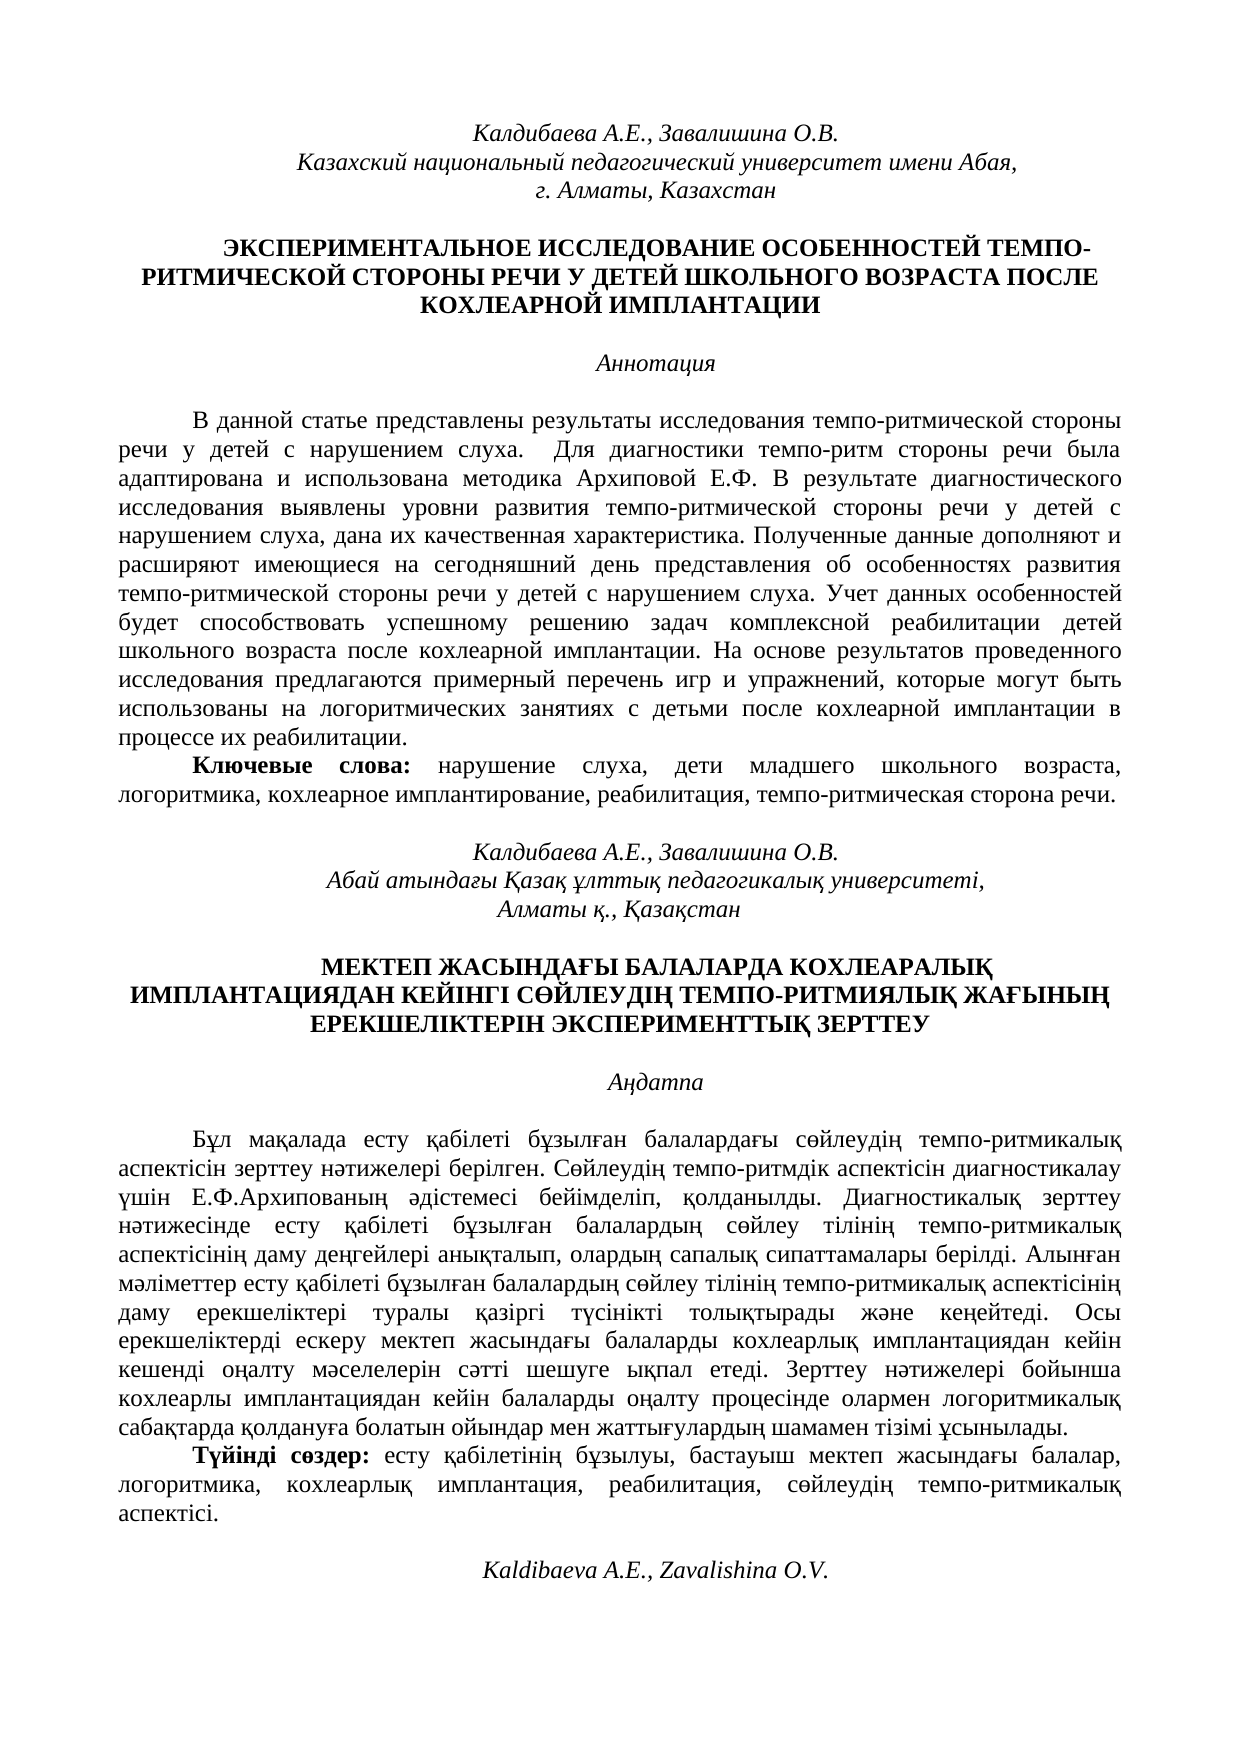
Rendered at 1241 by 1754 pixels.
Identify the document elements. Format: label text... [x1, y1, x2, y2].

text Калдибаева А.Е., Завалишина О.В. [118, 837, 1122, 866]
text Аңдатпа [118, 1067, 1122, 1096]
text Kaldibaeva A.E., Zavalishina O.V. [118, 1556, 1122, 1584]
text МЕКТЕП ЖАСЫНДАҒЫ БАЛАЛАРДА КОХЛЕАРАЛЫҚ ИМПЛАНТАЦИЯДАН КЕЙІНГІ СӨЙЛЕУДІҢ ТЕМПО-РИТМИЯЛЫҚ ЖАҒЫНЫҢ ЕРЕКШЕЛІКТЕРІН ЭКСПЕРИМЕНТТЫҚ ЗЕРТТЕУ [118, 952, 1122, 1038]
text г. Алматы, Казахстан [118, 176, 1122, 204]
text Калдибаева А.Е., Завалишина О.В. [118, 118, 1122, 147]
text Аннотация [118, 348, 1122, 377]
text Абай атындағы Қазақ ұлттық педагогикалық университеті, Алматы қ., Қазақстан [118, 866, 1122, 923]
text ЭКСПЕРИМЕНТАЛЬНОЕ ИССЛЕДОВАНИЕ ОСОБЕННОСТЕЙ ТЕМПО-РИТМИЧЕСКОЙ СТОРОНЫ РЕЧИ У ДЕТЕЙ ШКОЛЬНОГО ВОЗРАСТА ПОСЛЕ КОХЛЕАРНОЙ ИМПЛАНТАЦИИ [118, 233, 1122, 319]
text Бұл мақалада есту қабілеті бұзылған балалардағы сөйлеудің темпо-ритмикалық аспектісін зерттеу нәтижелері берілген. Сөйлеудің темпо-ритмдік аспектісін диагностикалау үшін Е.Ф.Архипованың әдістемесі бейімделіп, қолданылды. Диагностикалық зерттеу нәтижесінде есту қабілеті бұзылған балалардың сөйлеу тілінің темпо-ритмикалық аспектісінің даму деңгейлері анықталып, олардың сапалық сипаттамалары берілді. Алынған мәліметтер есту қабілеті бұзылған балалардың сөйлеу тілінің темпо-ритмикалық аспектісінің даму ерекшеліктері туралы қазіргі түсінікті толықтырады және кеңейтеді. Осы ерекшеліктерді ескеру мектеп жасындағы балаларды кохлеарлық имплантациядан кейін кешенді оңалту мәселелерін сәтті шешуге ықпал етеді. Зерттеу нәтижелері бойынша кохлеарлы имплантациядан кейін балаларды оңалту процесінде олармен логоритмикалық сабақтарда қолдануға болатын ойындар мен жаттығулардың шамамен тізімі ұсынылады. [118, 1124, 1122, 1441]
text В данной статье представлены результаты исследования темпо-ритмической стороны речи у детей с нарушением слуха. Для диагностики темпо-ритм стороны речи была адаптирована и использована методика Архиповой Е.Ф. В результате диагностического исследования выявлены уровни развития темпо-ритмической стороны речи у детей с нарушением слуха, дана их качественная характеристика. Полученные данные дополняют и расширяют имеющиеся на сегодняшний день представления об особенностях развития темпо-ритмической стороны речи у детей с нарушением слуха. Учет данных особенностей будет способствовать успешному решению задач комплексной реабилитации детей школьного возраста после кохлеарной имплантации. На основе результатов проведенного исследования предлагаются примерный перечень игр и упражнений, которые могут быть использованы на логоритмических занятиях с детьми после кохлеарной имплантации в процессе их реабилитации. [118, 406, 1122, 751]
text Түйінді сөздер: есту қабілетінің бұзылуы, бастауыш мектеп жасындағы балалар, логоритмика, кохлеарлық имплантация, реабилитация, сөйлеудің темпо-ритмикалық аспектісі. [118, 1441, 1122, 1527]
text Ключевые слова: нарушение слуха, дети младшего школьного возраста, логоритмика, кохлеарное имплантирование, реабилитация, темпо-ритмическая сторона речи. [118, 751, 1122, 808]
text Казахский национальный педагогический университет имени Абая, [118, 147, 1122, 176]
